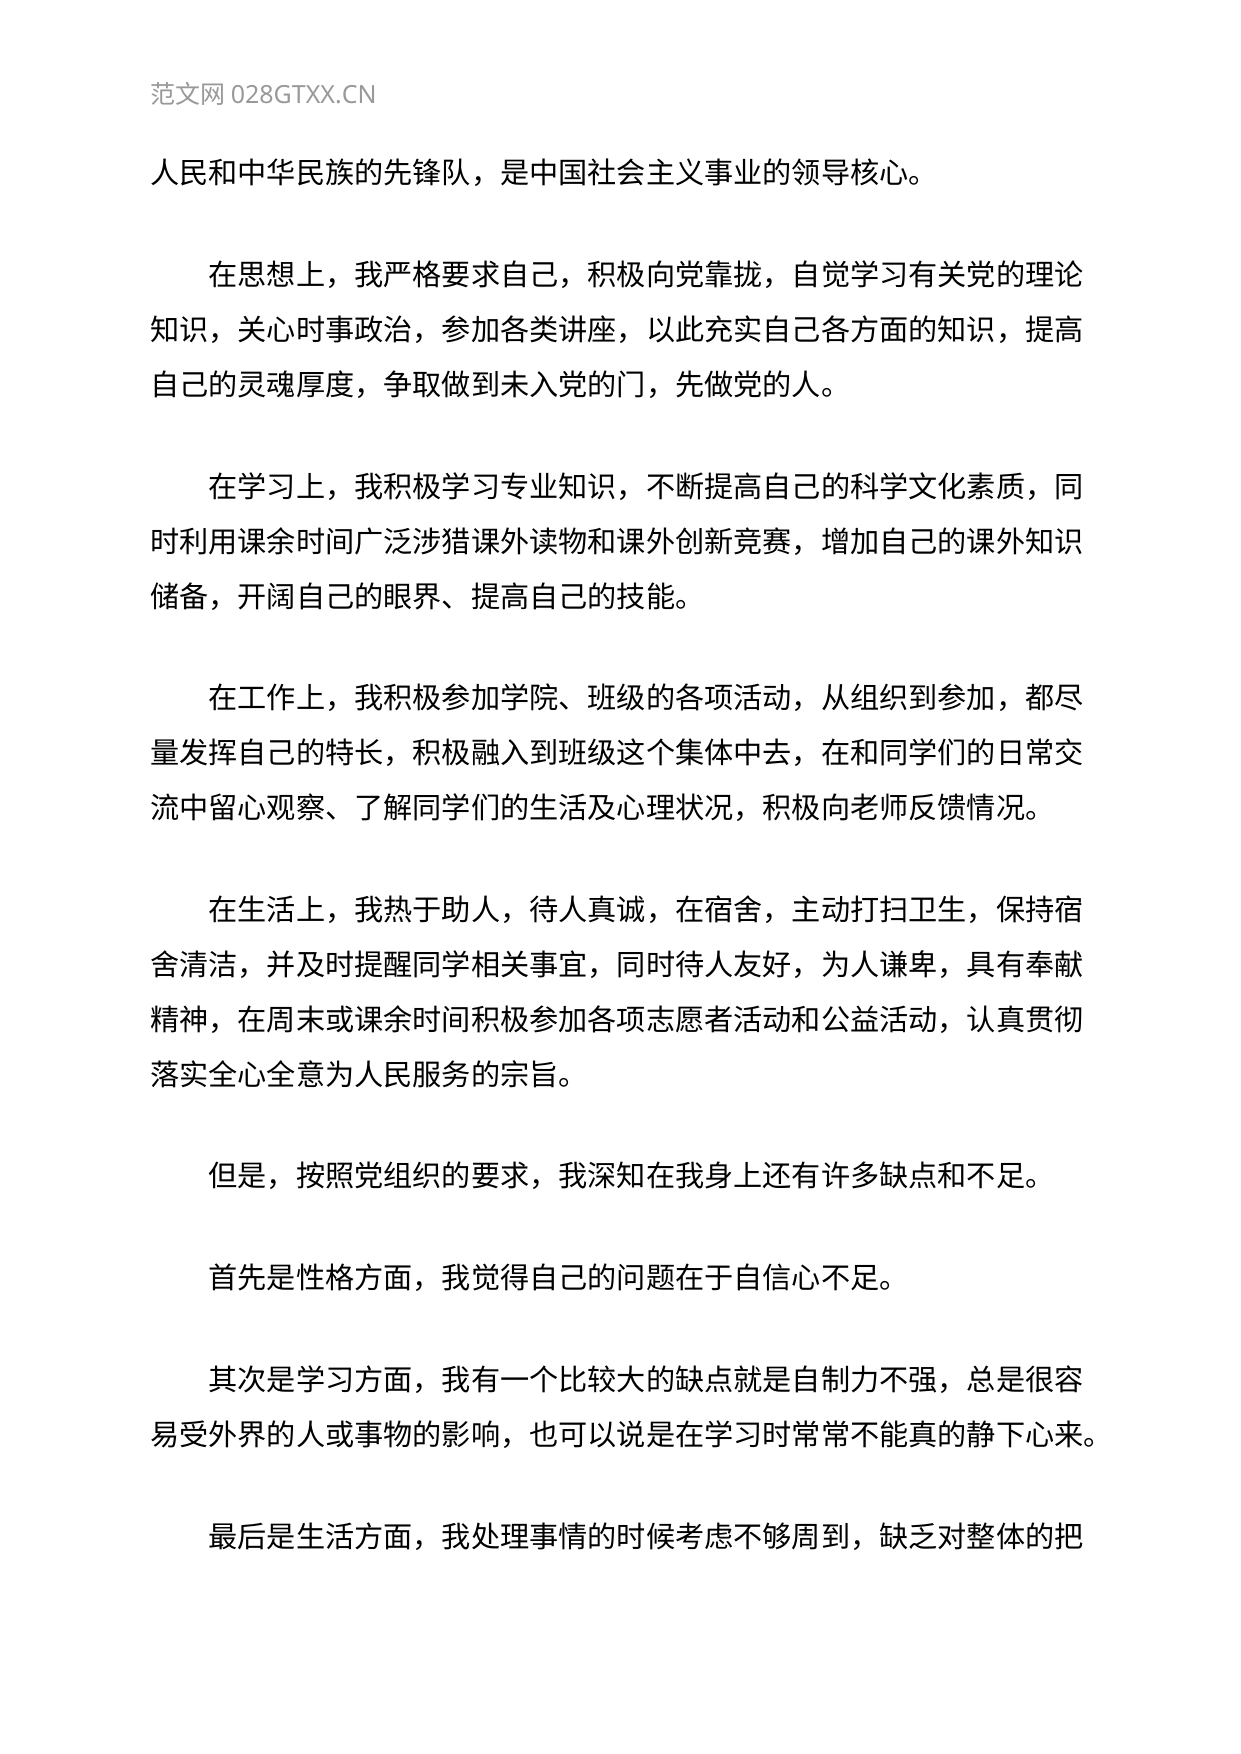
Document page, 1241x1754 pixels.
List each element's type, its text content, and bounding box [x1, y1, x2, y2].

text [150, 150, 1090, 192]
text 其次是学习方面，我有一个比较大的缺点就是自制力不强，总是很容易受外界的人或事物的影响，也可以说是在学习时常常不能真的静下心来。 [150, 1356, 1090, 1454]
text 在学习上，我积极学习专业知识，不断提高自己的科学文化素质，同时利用课余时间广泛涉猎课外读物和课外创新竞赛，增加自己的课外知识储备，开阔自己的眼界、提高自己的技能。 [150, 463, 1090, 615]
text 在思想上，我严格要求自己，积极向党靠拢，自觉学习有关党的理论知识，关心时事政治，参加各类讲座，以此充实自己各方面的知识，提高自己的灵魂厚度，争取做到未入党的门，先做党的人。 [150, 252, 1090, 404]
text 但是，按照党组织的要求，我深知在我身上还有许多缺点和不足。 [150, 1153, 1090, 1195]
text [150, 1513, 1090, 1555]
text 在工作上，我积极参加学院、班级的各项活动，从组织到参加，都尽量发挥自己的特长，积极融入到班级这个集体中去，在和同学们的日常交流中留心观察、了解同学们的生活及心理状况，积极向老师反馈情况。 [150, 675, 1090, 827]
text 首先是性格方面，我觉得自己的问题在于自信心不足。 [150, 1255, 1090, 1297]
text 在生活上，我热于助人，待人真诚，在宿舍，主动打扫卫生，保持宿舍清洁，并及时提醒同学相关事宜，同时待人友好，为人谦卑，具有奉献精神，在周末或课余时间积极参加各项志愿者活动和公益活动，认真贯彻落实全心全意为人民服务的宗旨。 [150, 886, 1090, 1093]
